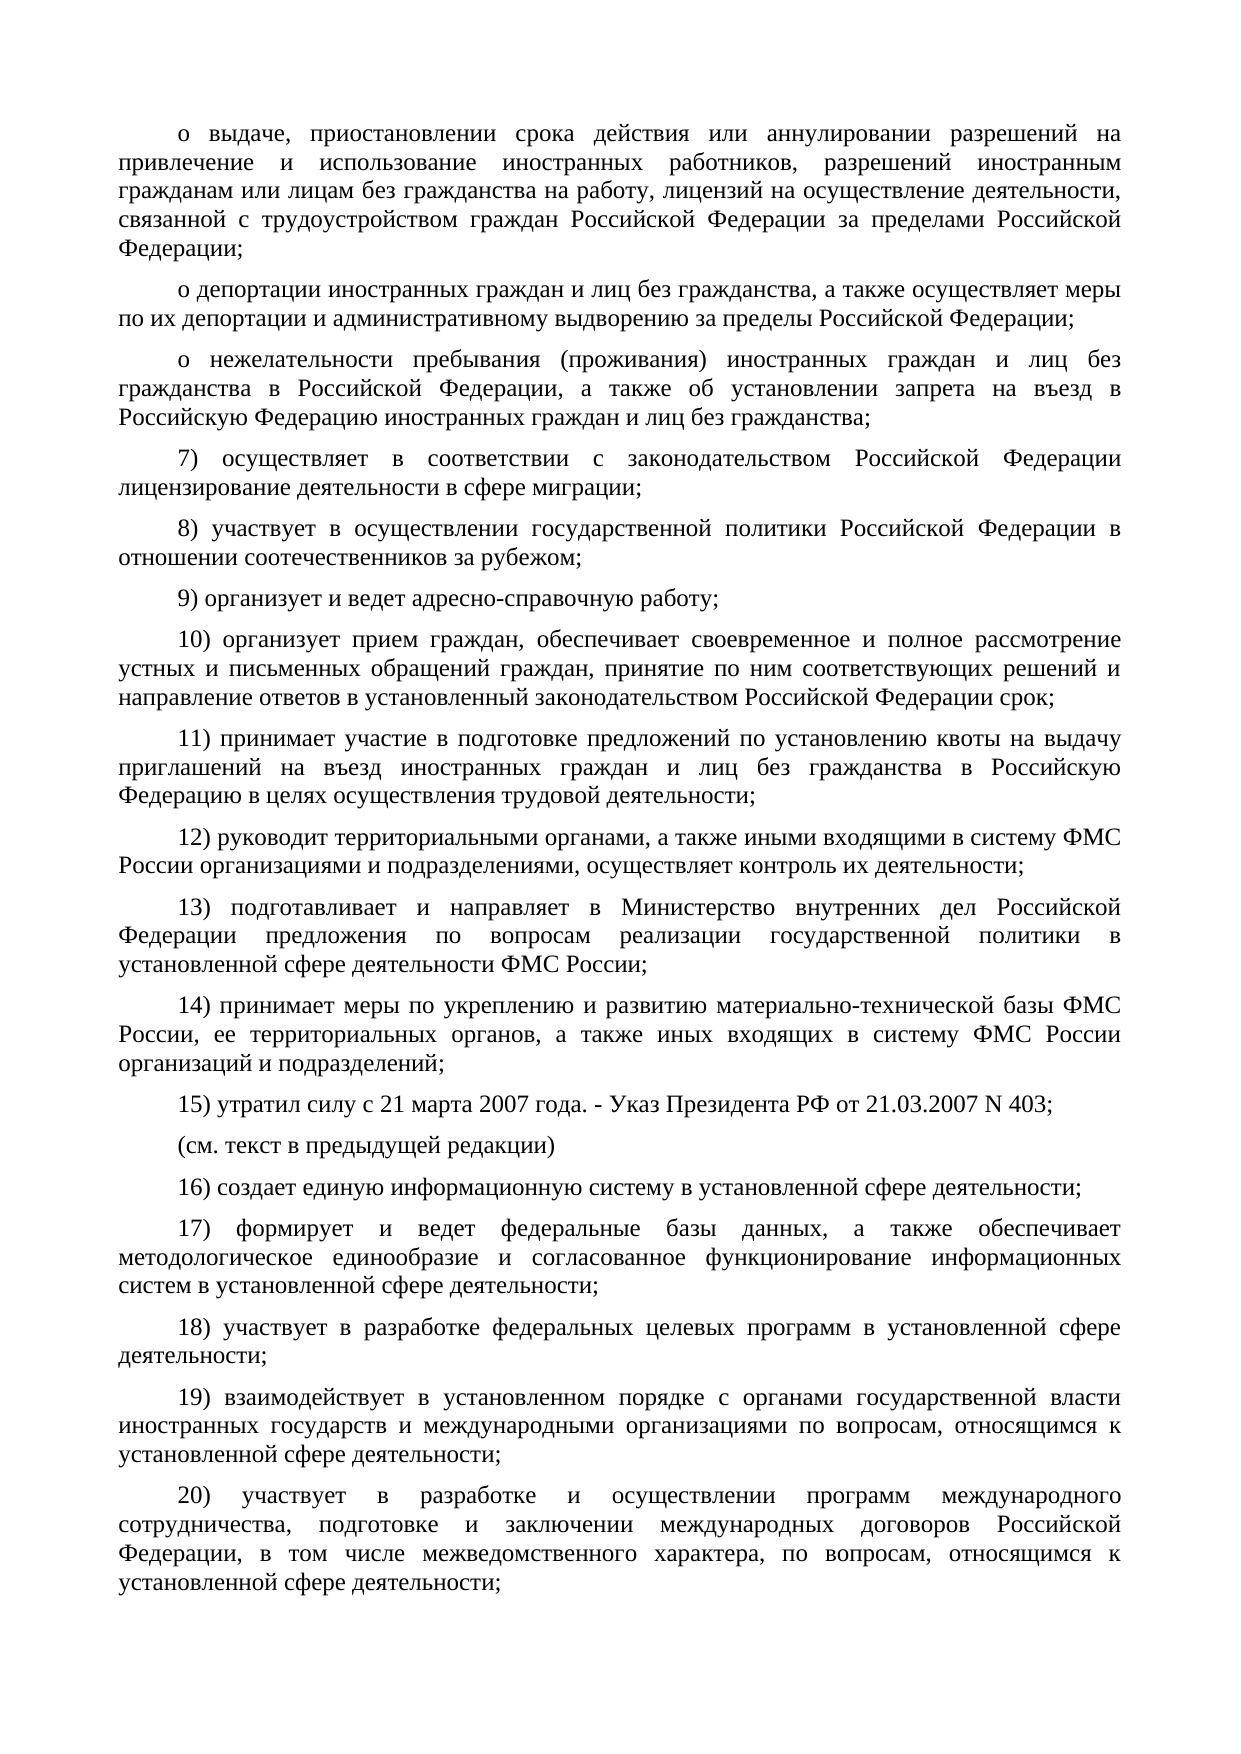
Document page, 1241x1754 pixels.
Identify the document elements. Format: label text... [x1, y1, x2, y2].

text о нежелательности пребывания (проживания) иностранных граждан и лиц без гражданства в Российской Федерации, а также об установлении запрета на въезд в Российскую Федерацию иностранных граждан и лиц без гражданства; [118, 344, 1122, 431]
text 20) участвует в разработке и осуществлении программ международного сотрудничества, подготовке и заключении международных договоров Российской Федерации, в том числе межведомственного характера, по вопросам, относящимся к установленной сфере деятельности; [118, 1481, 1122, 1596]
text 8) участвует в осуществлении государственной политики Российской Федерации в отношении соотечественников за рубежом; [118, 513, 1122, 571]
text 11) принимает участие в подготовке предложений по установлению квоты на выдачу приглашений на въезд иностранных граждан и лиц без гражданства в Российскую Федерацию в целях осуществления трудовой деятельности; [118, 723, 1122, 809]
text (см. текст в предыдущей редакции) [118, 1131, 1122, 1159]
text 15) утратил силу с 21 марта 2007 года. - Указ Президента РФ от 21.03.2007 N 403; [118, 1089, 1122, 1118]
text 7) осуществляет в соответствии с законодательством Российской Федерации лицензирование деятельности в сфере миграции; [118, 443, 1122, 501]
text 19) взаимодействует в установленном порядке с органами государственной власти иностранных государств и международными организациями по вопросам, относящимся к установленной сфере деятельности; [118, 1382, 1122, 1468]
text о выдаче, приостановлении срока действия или аннулировании разрешений на привлечение и использование иностранных работников, разрешений иностранным гражданам или лицам без гражданства на работу, лицензий на осуществление деятельности, связанной с трудоустройством граждан Российской Федерации за пределами Российской Федерации; [118, 118, 1122, 262]
text 16) создает единую информационную систему в установленной сфере деятельности; [118, 1172, 1122, 1201]
text 18) участвует в разработке федеральных целевых программ в установленной сфере деятельности; [118, 1312, 1122, 1369]
text 17) формирует и ведет федеральные базы данных, а также обеспечивает методологическое единообразие и согласованное функционирование информационных систем в установленной сфере деятельности; [118, 1213, 1122, 1299]
text 12) руководит территориальными органами, а также иными входящими в систему ФМС России организациями и подразделениями, осуществляет контроль их деятельности; [118, 822, 1122, 879]
text 9) организует и ведет адресно-справочную работу; [118, 583, 1122, 612]
text о депортации иностранных граждан и лиц без гражданства, а также осуществляет меры по их депортации и административному выдворению за пределы Российской Федерации; [118, 274, 1122, 332]
text 10) организует прием граждан, обеспечивает своевременное и полное рассмотрение устных и письменных обращений граждан, принятие по ним соответствующих решений и направление ответов в установленный законодательством Российской Федерации срок; [118, 624, 1122, 711]
text 13) подготавливает и направляет в Министерство внутренних дел Российской Федерации предложения по вопросам реализации государственной политики в установленной сфере деятельности ФМС России; [118, 892, 1122, 978]
text 14) принимает меры по укреплению и развитию материально-технической базы ФМС России, ее территориальных органов, а также иных входящих в систему ФМС России организаций и подразделений; [118, 991, 1122, 1077]
